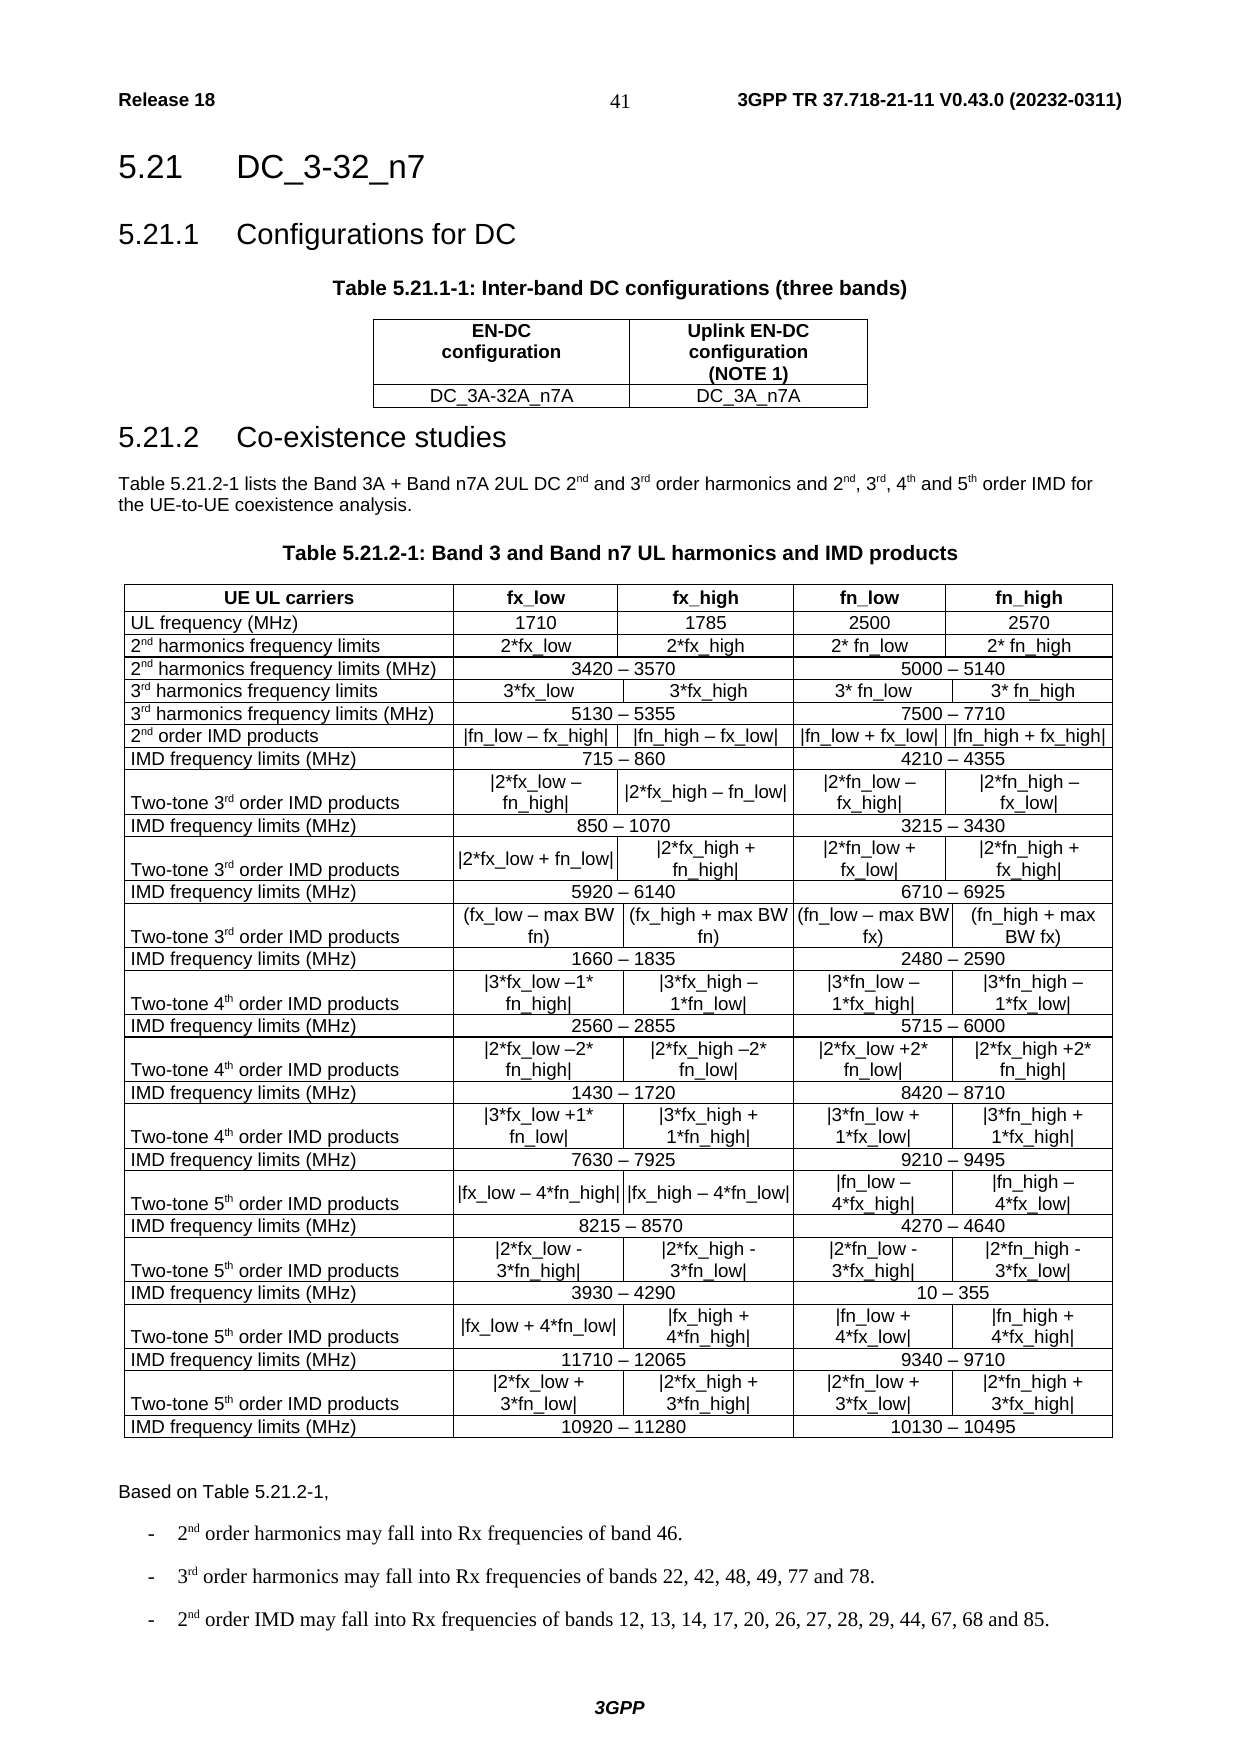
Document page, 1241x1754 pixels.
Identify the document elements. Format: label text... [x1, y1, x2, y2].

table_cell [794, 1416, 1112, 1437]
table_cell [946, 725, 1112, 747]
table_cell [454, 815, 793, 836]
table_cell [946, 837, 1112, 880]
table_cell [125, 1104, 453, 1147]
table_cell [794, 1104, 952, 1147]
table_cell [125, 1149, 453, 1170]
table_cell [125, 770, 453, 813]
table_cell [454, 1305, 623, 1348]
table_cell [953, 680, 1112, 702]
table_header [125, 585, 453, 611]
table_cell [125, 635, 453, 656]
text Based on Table 5.21.2-1, [118, 1481, 1122, 1502]
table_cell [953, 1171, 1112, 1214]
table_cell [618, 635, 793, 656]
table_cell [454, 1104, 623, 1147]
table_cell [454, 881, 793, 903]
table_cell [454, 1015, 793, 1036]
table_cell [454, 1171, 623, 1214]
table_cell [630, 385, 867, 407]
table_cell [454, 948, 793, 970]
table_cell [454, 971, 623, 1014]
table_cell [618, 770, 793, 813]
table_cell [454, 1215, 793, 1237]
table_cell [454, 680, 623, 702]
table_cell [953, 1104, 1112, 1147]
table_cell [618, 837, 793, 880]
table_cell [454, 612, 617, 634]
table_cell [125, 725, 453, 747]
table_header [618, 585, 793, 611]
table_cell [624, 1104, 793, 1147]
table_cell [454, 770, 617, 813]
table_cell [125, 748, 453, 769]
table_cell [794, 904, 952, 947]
text Table 5.21.1-1: Inter-band DC configurations (three bands) [118, 276, 1122, 300]
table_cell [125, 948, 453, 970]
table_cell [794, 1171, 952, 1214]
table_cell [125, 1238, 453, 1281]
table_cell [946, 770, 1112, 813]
subtitle 5.21.1 Configurations for DC [118, 217, 1122, 251]
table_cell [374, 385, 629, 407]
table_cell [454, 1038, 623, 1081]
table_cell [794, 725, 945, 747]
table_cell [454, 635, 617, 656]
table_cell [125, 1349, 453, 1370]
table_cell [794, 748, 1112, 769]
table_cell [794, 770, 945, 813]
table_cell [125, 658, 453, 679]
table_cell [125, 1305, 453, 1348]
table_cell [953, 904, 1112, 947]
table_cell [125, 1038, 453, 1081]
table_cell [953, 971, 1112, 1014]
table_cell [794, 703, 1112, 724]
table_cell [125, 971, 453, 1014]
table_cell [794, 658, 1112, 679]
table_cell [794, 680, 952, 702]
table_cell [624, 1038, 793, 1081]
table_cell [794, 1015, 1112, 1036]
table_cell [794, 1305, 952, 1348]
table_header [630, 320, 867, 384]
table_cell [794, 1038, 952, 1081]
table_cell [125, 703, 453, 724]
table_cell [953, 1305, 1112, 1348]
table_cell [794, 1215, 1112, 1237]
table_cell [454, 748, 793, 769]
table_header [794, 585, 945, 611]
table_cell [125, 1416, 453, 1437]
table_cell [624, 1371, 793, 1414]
text - 3rd order harmonics may fall into Rx frequencies of bands 22, 42, 48, 49, 77 and 78. [148, 1564, 1122, 1588]
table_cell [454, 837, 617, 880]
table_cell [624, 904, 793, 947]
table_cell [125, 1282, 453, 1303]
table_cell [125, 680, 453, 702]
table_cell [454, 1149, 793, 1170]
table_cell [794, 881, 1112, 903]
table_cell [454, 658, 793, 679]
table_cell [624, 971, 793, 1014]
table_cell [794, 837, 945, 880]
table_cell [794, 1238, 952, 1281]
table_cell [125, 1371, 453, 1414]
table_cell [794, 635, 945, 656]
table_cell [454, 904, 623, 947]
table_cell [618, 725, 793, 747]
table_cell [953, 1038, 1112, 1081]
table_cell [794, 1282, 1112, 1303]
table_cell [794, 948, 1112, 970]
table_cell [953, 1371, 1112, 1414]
subtitle 5.21 DC_3-32_n7 [118, 147, 1122, 186]
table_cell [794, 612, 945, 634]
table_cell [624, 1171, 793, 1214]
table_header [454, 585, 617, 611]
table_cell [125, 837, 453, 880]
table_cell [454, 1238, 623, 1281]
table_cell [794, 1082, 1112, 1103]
subtitle 5.21.2 Co-existence studies [118, 420, 1122, 454]
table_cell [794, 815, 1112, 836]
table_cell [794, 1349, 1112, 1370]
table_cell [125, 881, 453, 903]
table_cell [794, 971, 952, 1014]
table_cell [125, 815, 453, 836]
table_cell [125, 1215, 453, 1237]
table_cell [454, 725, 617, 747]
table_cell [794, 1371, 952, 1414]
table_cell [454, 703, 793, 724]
text - 2nd order IMD may fall into Rx frequencies of bands 12, 13, 14, 17, 20, 26, 27, 28, 29, 44, 67, 68 and 85. [148, 1607, 1122, 1631]
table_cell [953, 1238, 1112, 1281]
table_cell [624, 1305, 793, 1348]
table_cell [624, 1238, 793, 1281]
text - 2nd order harmonics may fall into Rx frequencies of band 46. [148, 1521, 1122, 1545]
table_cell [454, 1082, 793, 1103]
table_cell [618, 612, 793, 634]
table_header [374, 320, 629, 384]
text Table 5.21.2-1 lists the Band 3A + Band n7A 2UL DC 2nd and 3rd order harmonics and 2nd, 3rd, 4th and 5th order IMD for the UE-to-UE coexistence analysis. [118, 473, 1122, 516]
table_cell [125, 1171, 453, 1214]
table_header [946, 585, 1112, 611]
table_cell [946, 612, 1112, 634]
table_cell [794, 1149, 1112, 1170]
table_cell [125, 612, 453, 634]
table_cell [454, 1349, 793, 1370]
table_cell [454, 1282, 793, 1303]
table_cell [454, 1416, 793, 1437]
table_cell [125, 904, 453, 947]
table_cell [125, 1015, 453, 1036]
text Table 5.21.2-1: Band 3 and Band n7 UL harmonics and IMD products [118, 541, 1122, 565]
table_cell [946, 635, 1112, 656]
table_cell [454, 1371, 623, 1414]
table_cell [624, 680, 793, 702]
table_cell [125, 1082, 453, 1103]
